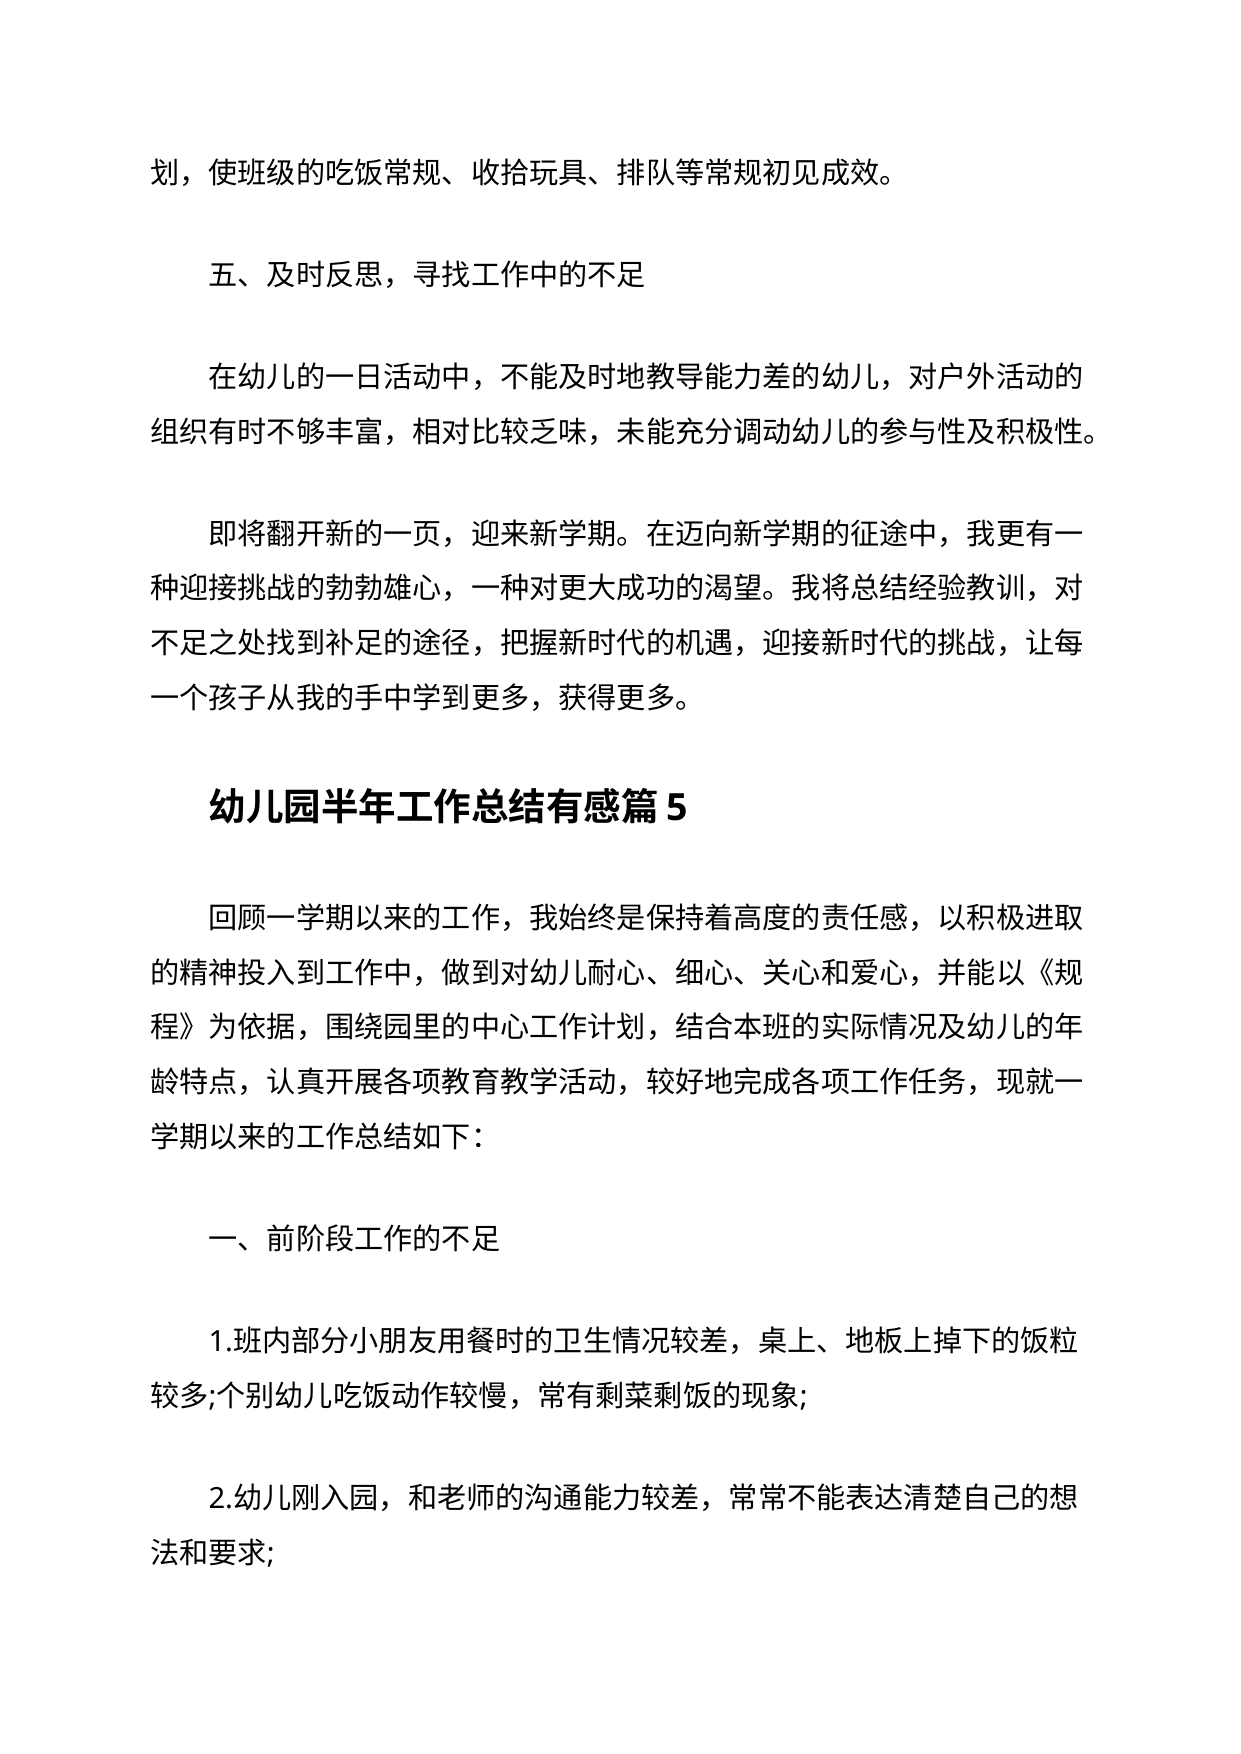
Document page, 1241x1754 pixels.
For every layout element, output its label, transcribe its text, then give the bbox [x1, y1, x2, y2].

text 五、及时反思，寻找工作中的不足 [150, 252, 1090, 294]
text 即将翻开新的一页，迎来新学期。在迈向新学期的征途中，我更有一种迎接挑战的勃勃雄心，一种对更大成功的渴望。我将总结经验教训，对不足之处找到补足的途径，把握新时代的机遇，迎接新时代的挑战，让每一个孩子从我的手中学到更多，获得更多。 [150, 510, 1090, 717]
text 回顾一学期以来的工作，我始终是保持着高度的责任感，以积极进取的精神投入到工作中，做到对幼儿耐心、细心、关心和爱心，并能以《规程》为依据，围绕园里的中心工作计划，结合本班的实际情况及幼儿的年龄特点，认真开展各项教育教学活动，较好地完成各项工作任务，现就一学期以来的工作总结如下： [150, 894, 1090, 1156]
text 幼儿园半年工作总结有感篇5 [150, 777, 1090, 831]
text 一、前阶段工作的不足 [150, 1216, 1090, 1258]
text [150, 150, 1090, 192]
text 2.幼儿刚入园，和老师的沟通能力较差，常常不能表达清楚自己的想法和要求; [150, 1474, 1090, 1572]
text 在幼儿的一日活动中，不能及时地教导能力差的幼儿，对户外活动的组织有时不够丰富，相对比较乏味，未能充分调动幼儿的参与性及积极性。 [150, 353, 1090, 451]
text 1.班内部分小朋友用餐时的卫生情况较差，桌上、地板上掉下的饭粒较多;个别幼儿吃饭动作较慢，常有剩菜剩饭的现象; [150, 1317, 1090, 1415]
